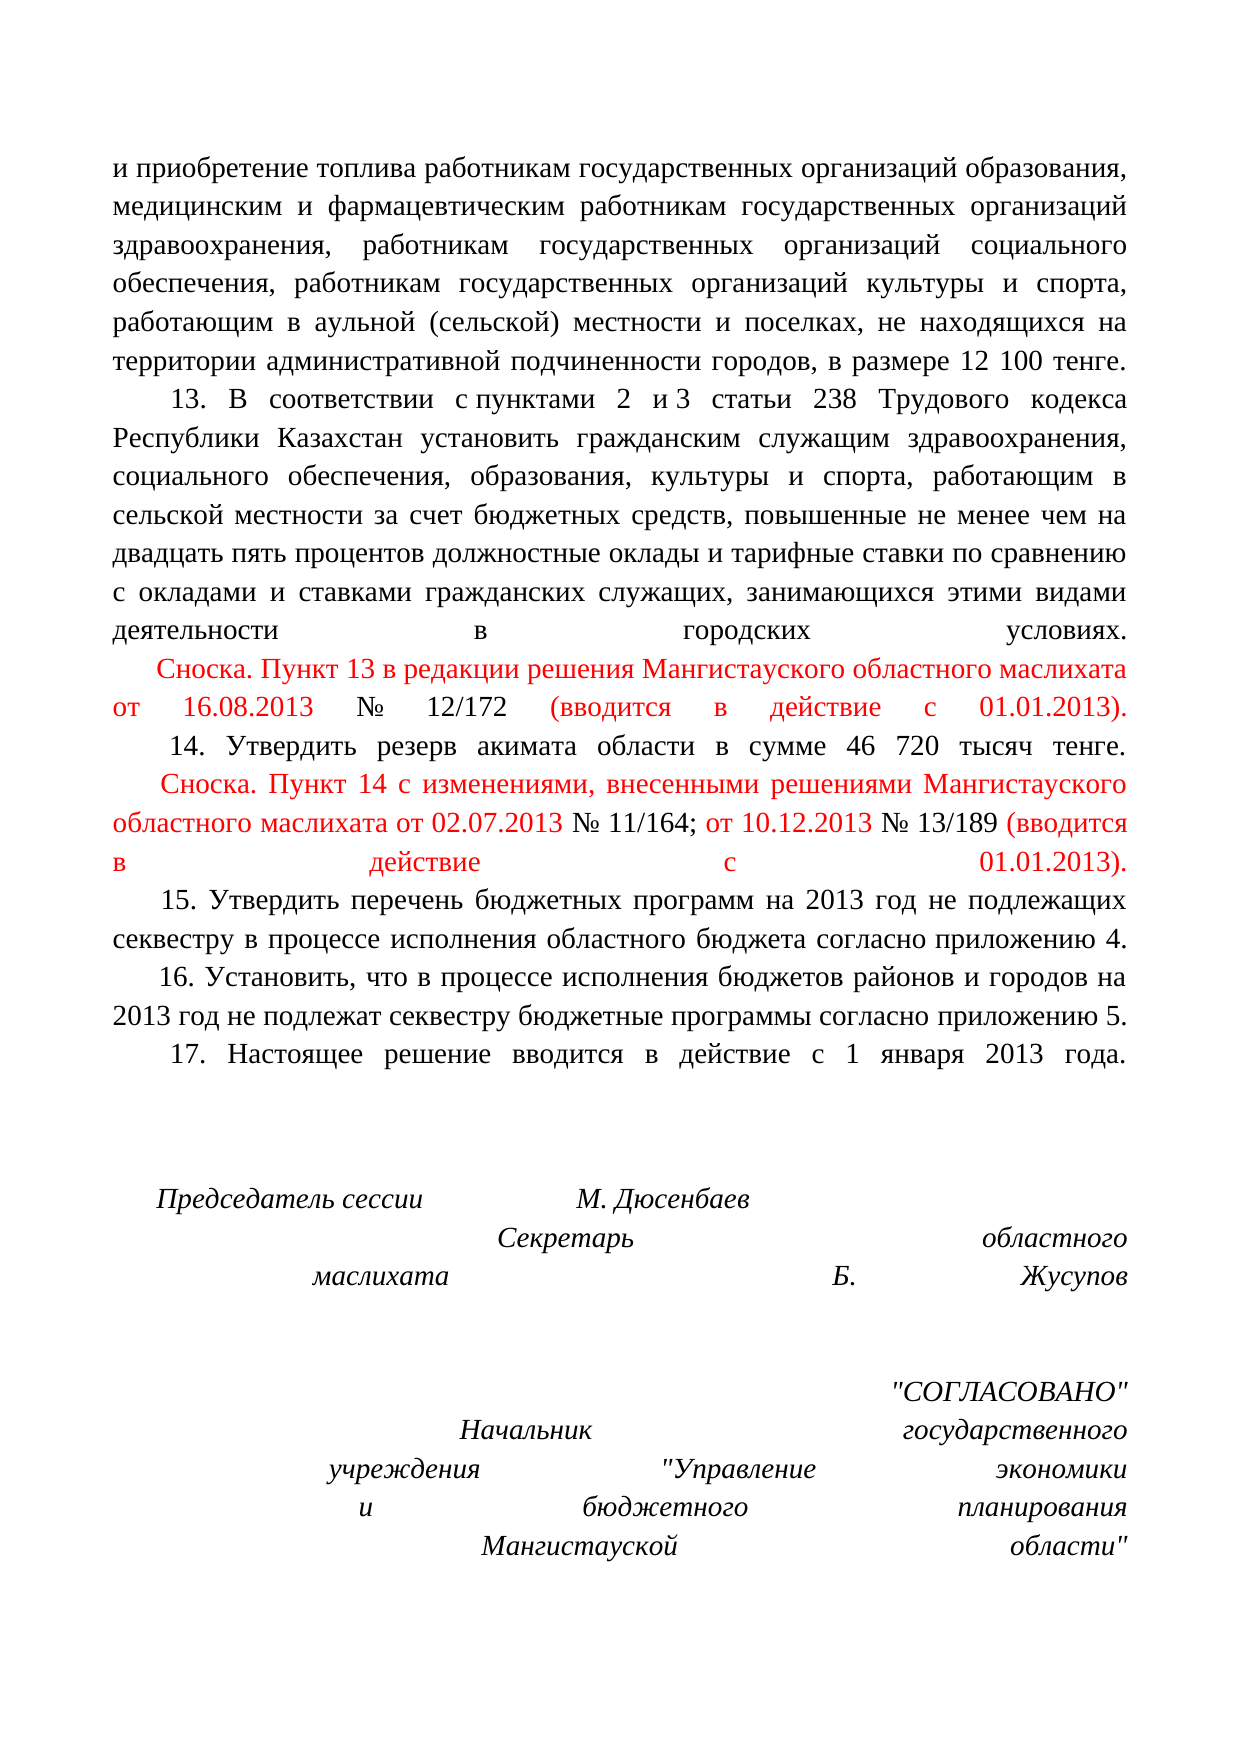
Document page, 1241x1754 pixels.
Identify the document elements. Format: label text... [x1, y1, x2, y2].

text Председатель сессии М. Дюсенбаев [112, 1181, 1128, 1215]
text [112, 1374, 1128, 1562]
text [112, 150, 1128, 1108]
text Секретарь областного маслихата Б. Жусупов [112, 1220, 1128, 1369]
